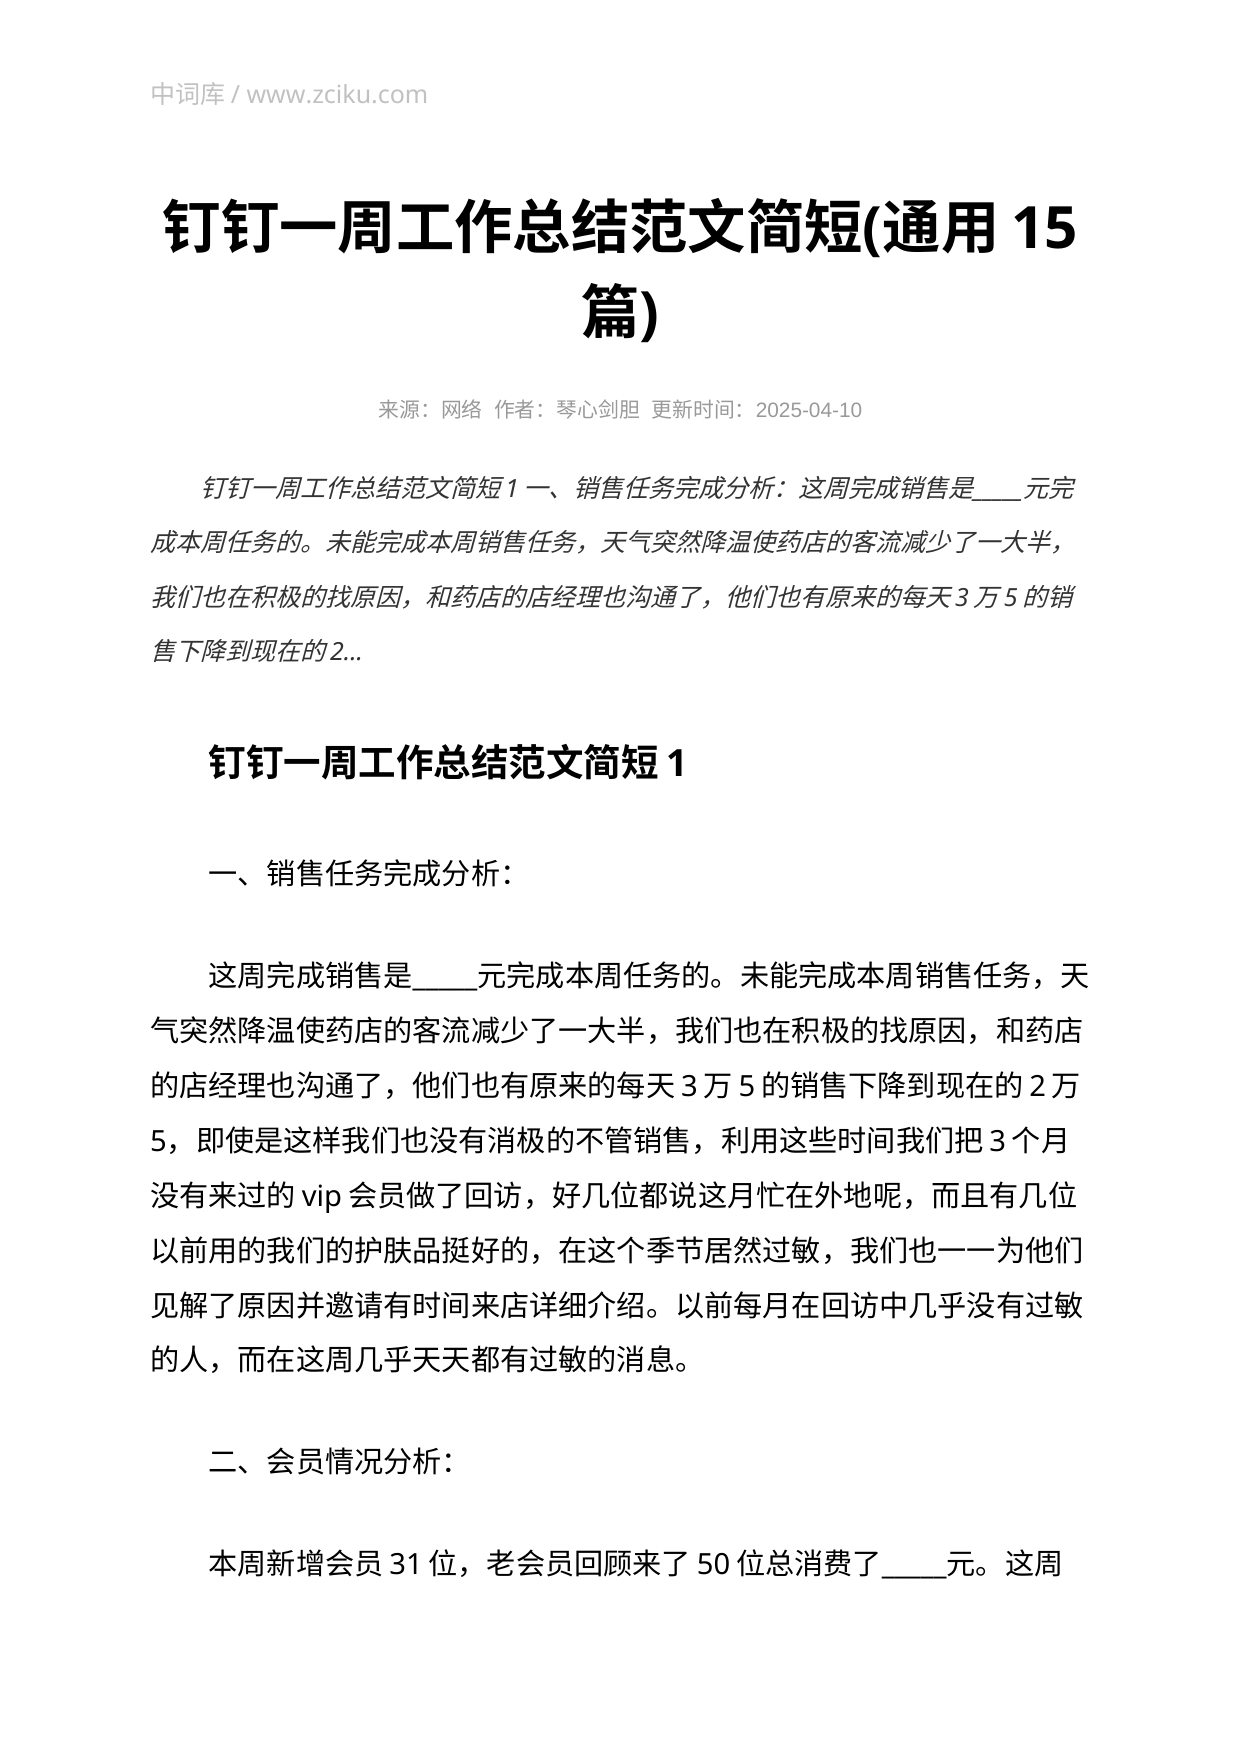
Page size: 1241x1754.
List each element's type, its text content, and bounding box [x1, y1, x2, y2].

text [150, 1541, 1090, 1583]
text 来源：网络 作者：琴心剑胆 更新时间：2025-04-10 [150, 398, 1090, 422]
text 钉钉一周工作总结范文简短1一、销售任务完成分析：这周完成销售是_____元完成本周任务的。未能完成本周销售任务，天气突然降温使药店的客流减少了一大半，我们也在积极的找原因，和药店的店经理也沟通了，他们也有原来的每天3万5的销售下降到现在的2... [150, 468, 1090, 668]
text 一、销售任务完成分析： [150, 851, 1090, 893]
text 钉钉一周工作总结范文简短1 [150, 733, 1090, 787]
text 二、会员情况分析： [150, 1439, 1090, 1481]
text 这周完成销售是_____元完成本周任务的。未能完成本周销售任务，天气突然降温使药店的客流减少了一大半，我们也在积极的找原因，和药店的店经理也沟通了，他们也有原来的每天3万5的销售下降到现在的2万5，即使是这样我们也没有消极的不管销售，利用这些时间我们把3个月没有来过的vip会员做了回访，好几位都说这月忙在外地呢，而且有几位以前用的我们的护肤品挺好的，在这个季节居然过敏，我们也一一为他们见解了原因并邀请有时间来店详细介绍。以前每月在回访中几乎没有过敏的人，而在这周几乎天天都有过敏的消息。 [150, 952, 1090, 1379]
subtitle 钉钉一周工作总结范文简短(通用15篇) [150, 181, 1090, 351]
